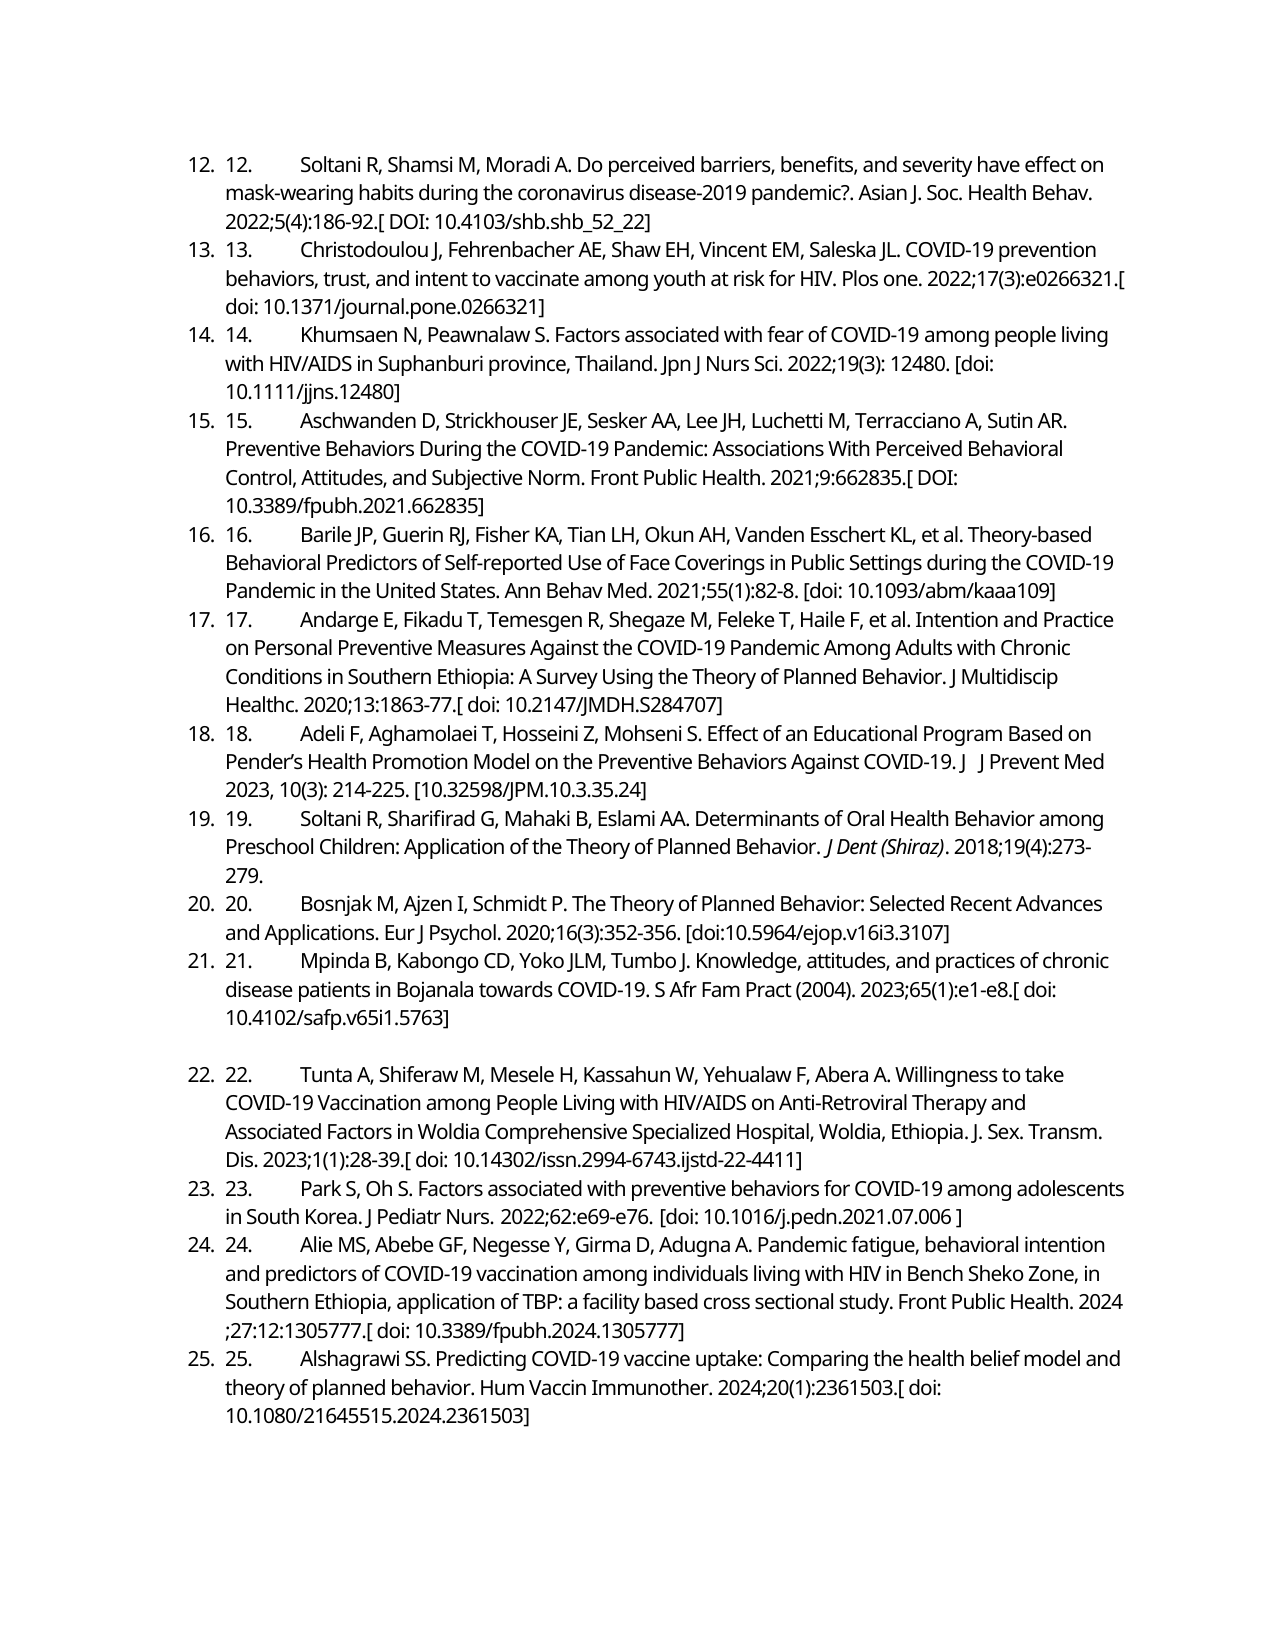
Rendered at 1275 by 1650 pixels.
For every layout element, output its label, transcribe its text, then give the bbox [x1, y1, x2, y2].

list 20. Bosnjak M, Ajzen I, Schmidt P. The Theory of Planned Behavior: Selected Recent Advances and Applications. Eur J Psychol. 2020;16(3):352-356. [doi:10.5964/ejop.v16i3.3107] [187, 889, 1125, 946]
list 16. Barile JP, Guerin RJ, Fisher KA, Tian LH, Okun AH, Vanden Esschert KL, et al. Theory-based Behavioral Predictors of Self-reported Use of Face Coverings in Public Settings during the COVID-19 Pandemic in the United States. Ann Behav Med. 2021;55(1):82-8. [doi: 10.1093/abm/kaaa109] [187, 520, 1125, 605]
list 15. Aschwanden D, Strickhouser JE, Sesker AA, Lee JH, Luchetti M, Terracciano A, Sutin AR. Preventive Behaviors During the COVID-19 Pandemic: Associations With Perceived Behavioral Control, Attitudes, and Subjective Norm. Front Public Health. 2021;9:662835.[ DOI: 10.3389/fpubh.2021.662835] [187, 406, 1125, 520]
list 25. Alshagrawi SS. Predicting COVID-19 vaccine uptake: Comparing the health belief model and theory of planned behavior. Hum Vaccin Immunother. 2024;20(1):2361503.[ doi: 10.1080/21645515.2024.2361503] [187, 1344, 1125, 1430]
list 21. Mpinda B, Kabongo CD, Yoko JLM, Tumbo J. Knowledge, attitudes, and practices of chronic disease patients in Bojanala towards COVID-19. S Afr Fam Pract (2004). 2023;65(1):e1-e8.[ doi: 10.4102/safp.v65i1.5763] [187, 946, 1125, 1032]
list 19. Soltani R, Sharifirad G, Mahaki B, Eslami AA. Determinants of Oral Health Behavior among Preschool Children: Application of the Theory of Planned Behavior. J Dent (Shiraz). 2018;19(4):273-279. [187, 804, 1125, 889]
list 23. Park S, Oh S. Factors associated with preventive behaviors for COVID-19 among adolescents in South Korea. J Pediatr Nurs. 2022;62:e69-e76. [doi: 10.1016/j.pedn.2021.07.006 ] [187, 1174, 1125, 1231]
list 12. Soltani R, Shamsi M, Moradi A. Do perceived barriers, benefits, and severity have effect on mask-wearing habits during the coronavirus disease-2019 pandemic?. Asian J. Soc. Health Behav. 2022;5(4):186-92.[ DOI: 10.4103/shb.shb_52_22] [187, 150, 1125, 235]
list 22. Tunta A, Shiferaw M, Mesele H, Kassahun W, Yehualaw F, Abera A. Willingness to take COVID-19 Vaccination among People Living with HIV/AIDS on Anti-Retroviral Therapy and Associated Factors in Woldia Comprehensive Specialized Hospital, Woldia, Ethiopia. J. Sex. Transm. Dis. 2023;1(1):28-39.[ doi: 10.14302/issn.2994-6743.ijstd-22-4411] [187, 1060, 1125, 1174]
list 18. Adeli F, Aghamolaei T, Hosseini Z, Mohseni S. Effect of an Educational Program Based on Pender’s Health Promotion Model on the Preventive Behaviors Against COVID-19. J J Prevent Med 2023, 10(3): 214-225. [10.32598/JPM.10.3.35.24] [187, 719, 1125, 804]
list 13. Christodoulou J, Fehrenbacher AE, Shaw EH, Vincent EM, Saleska JL. COVID-19 prevention behaviors, trust, and intent to vaccinate among youth at risk for HIV. Plos one. 2022;17(3):e0266321.[ doi: 10.1371/journal.pone.0266321] [187, 235, 1125, 321]
list 17. Andarge E, Fikadu T, Temesgen R, Shegaze M, Feleke T, Haile F, et al. Intention and Practice on Personal Preventive Measures Against the COVID-19 Pandemic Among Adults with Chronic Conditions in Southern Ethiopia: A Survey Using the Theory of Planned Behavior. J Multidiscip Healthc. 2020;13:1863-77.[ doi: 10.2147/JMDH.S284707] [187, 605, 1125, 719]
list 24. Alie MS, Abebe GF, Negesse Y, Girma D, Adugna A. Pandemic fatigue, behavioral intention and predictors of COVID-19 vaccination among individuals living with HIV in Bench Sheko Zone, in Southern Ethiopia, application of TBP: a facility based cross sectional study. Front Public Health. 2024 ;27:12:1305777.[ doi: 10.3389/fpubh.2024.1305777] [187, 1231, 1125, 1344]
list 14. Khumsaen N, Peawnalaw S. Factors associated with fear of COVID‐19 among people living with HIV/AIDS in Suphanburi province, Thailand. Jpn J Nurs Sci. 2022;19(3): 12480. [doi: 10.1111/jjns.12480] [187, 321, 1125, 406]
